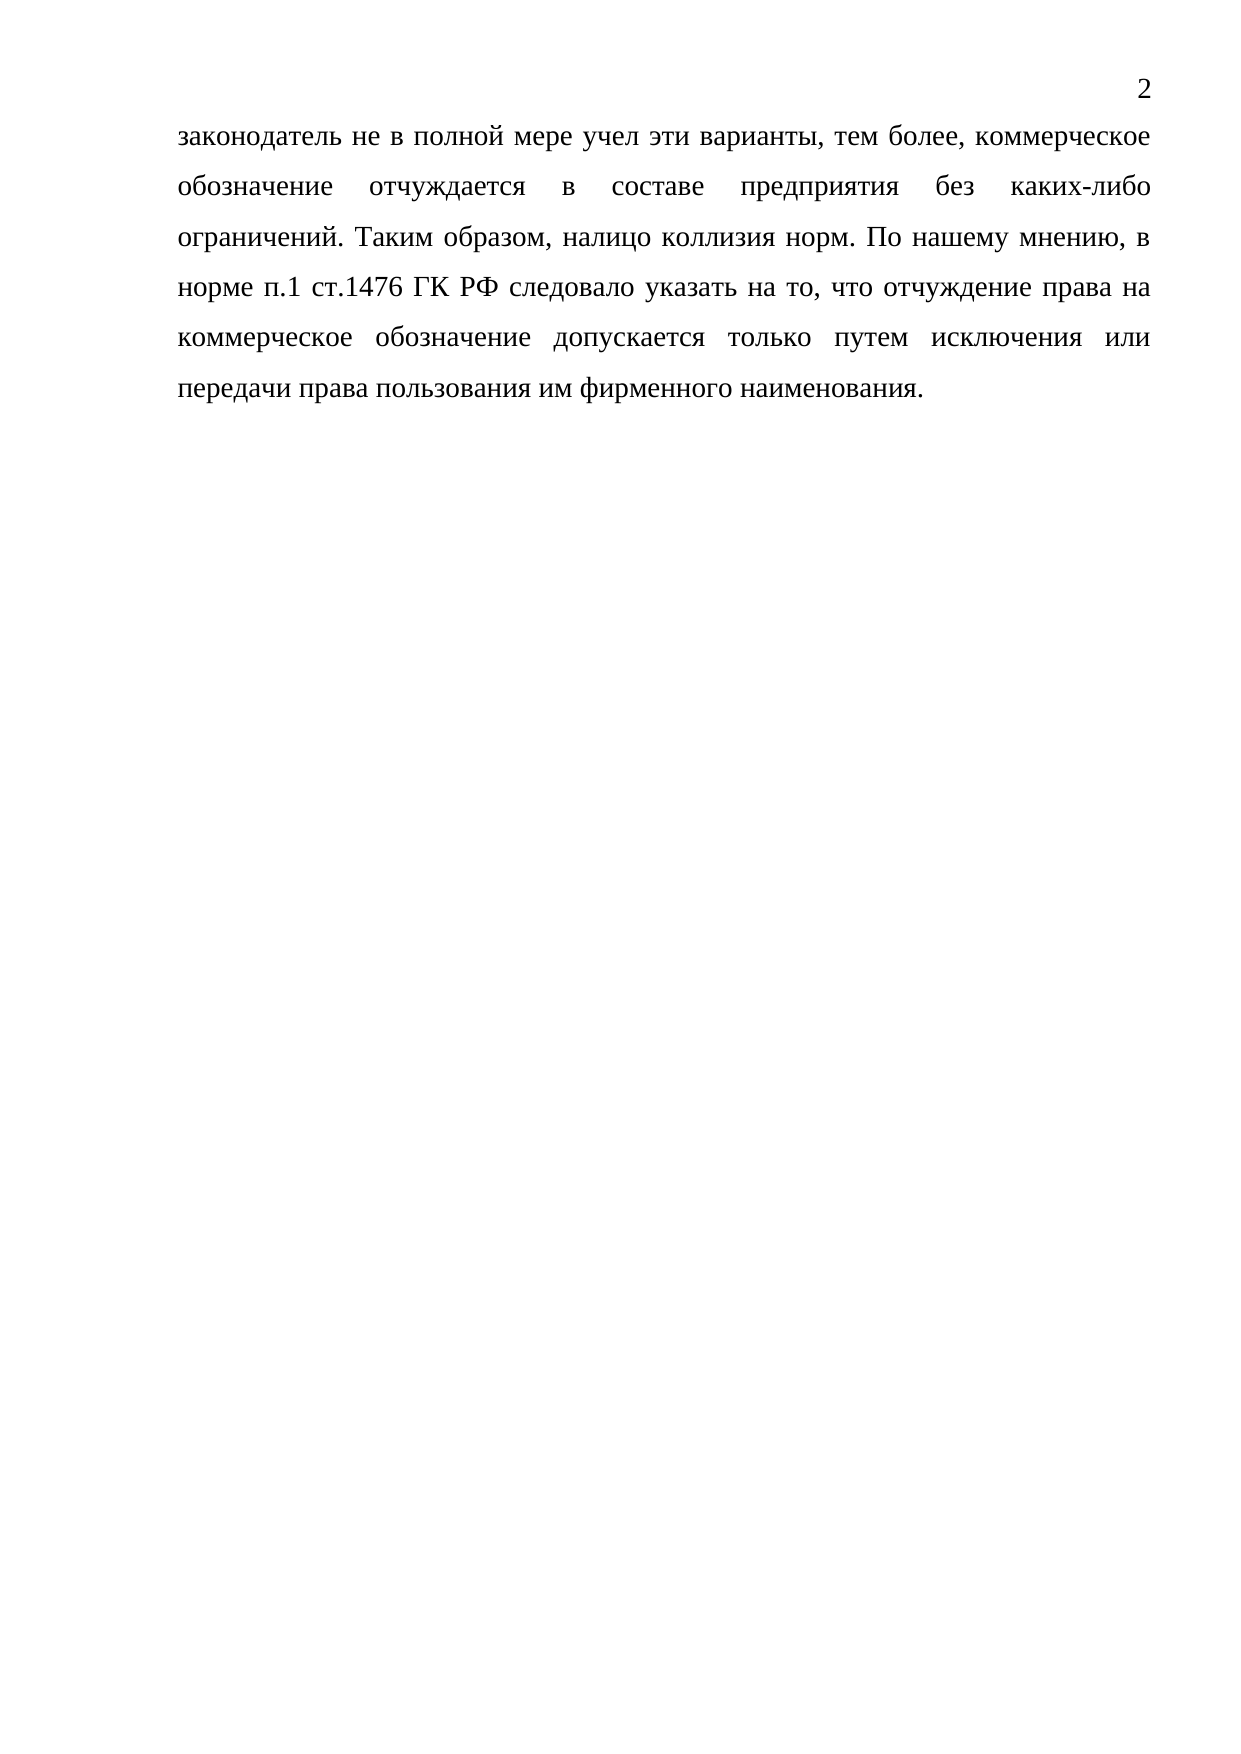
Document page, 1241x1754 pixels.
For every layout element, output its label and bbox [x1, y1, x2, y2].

text [177, 118, 1152, 403]
